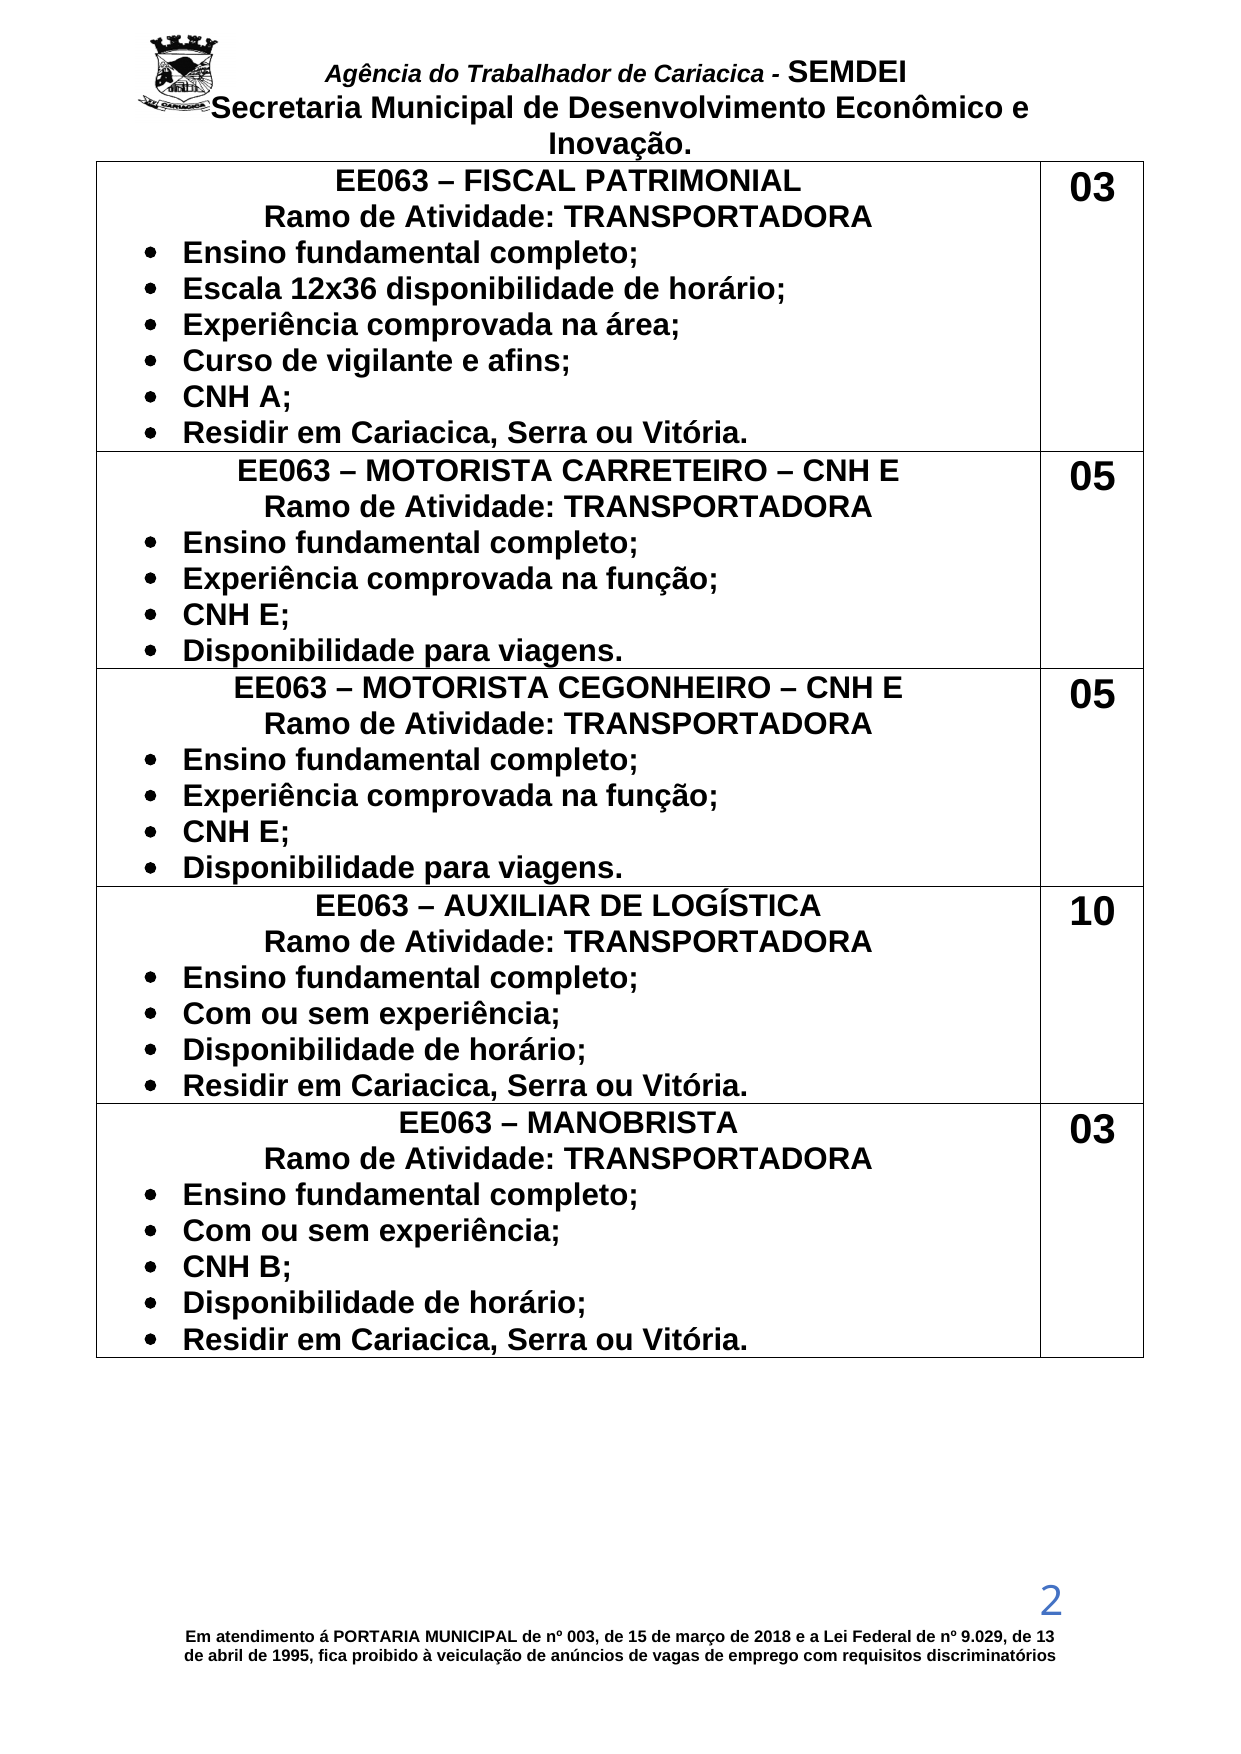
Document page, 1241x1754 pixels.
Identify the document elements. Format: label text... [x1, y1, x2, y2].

table_cell 10 [1041, 887, 1143, 1103]
table_cell EE063 – MOTORISTA CARRETEIRO – CNH E Ramo de Atividade: TRANSPORTADORA Ensino fundamental completo; Experiência comprovada na função; CNH E; Disponibilidade para viagens. [97, 452, 1040, 668]
table_cell EE063 – MANOBRISTA Ramo de Atividade: TRANSPORTADORA Ensino fundamental completo; Com ou sem experiência; CNH B; Disponibilidade de horário; Residir em Cariacica, Serra ou Vitória. [97, 1104, 1040, 1357]
table_cell EE063 – MOTORISTA CEGONHEIRO – CNH E Ramo de Atividade: TRANSPORTADORA Ensino fundamental completo; Experiência comprovada na função; CNH E; Disponibilidade para viagens. [97, 669, 1040, 886]
table_cell 03 [1041, 1104, 1143, 1357]
picture [134, 31, 237, 123]
table_cell 03 [1041, 162, 1143, 451]
table_cell EE063 – AUXILIAR DE LOGÍSTICA Ramo de Atividade: TRANSPORTADORA Ensino fundamental completo; Com ou sem experiência; Disponibilidade de horário; Residir em Cariacica, Serra ou Vitória. [97, 887, 1040, 1103]
table_cell 05 [1041, 452, 1143, 668]
table_cell EE063 – FISCAL PATRIMONIAL Ramo de Atividade: TRANSPORTADORA Ensino fundamental completo; Escala 12x36 disponibilidade de horário; Experiência comprovada na área; Curso de vigilante e afins; CNH A; Residir em Cariacica, Serra ou Vitória. [97, 162, 1040, 451]
table_cell 05 [1041, 669, 1143, 886]
